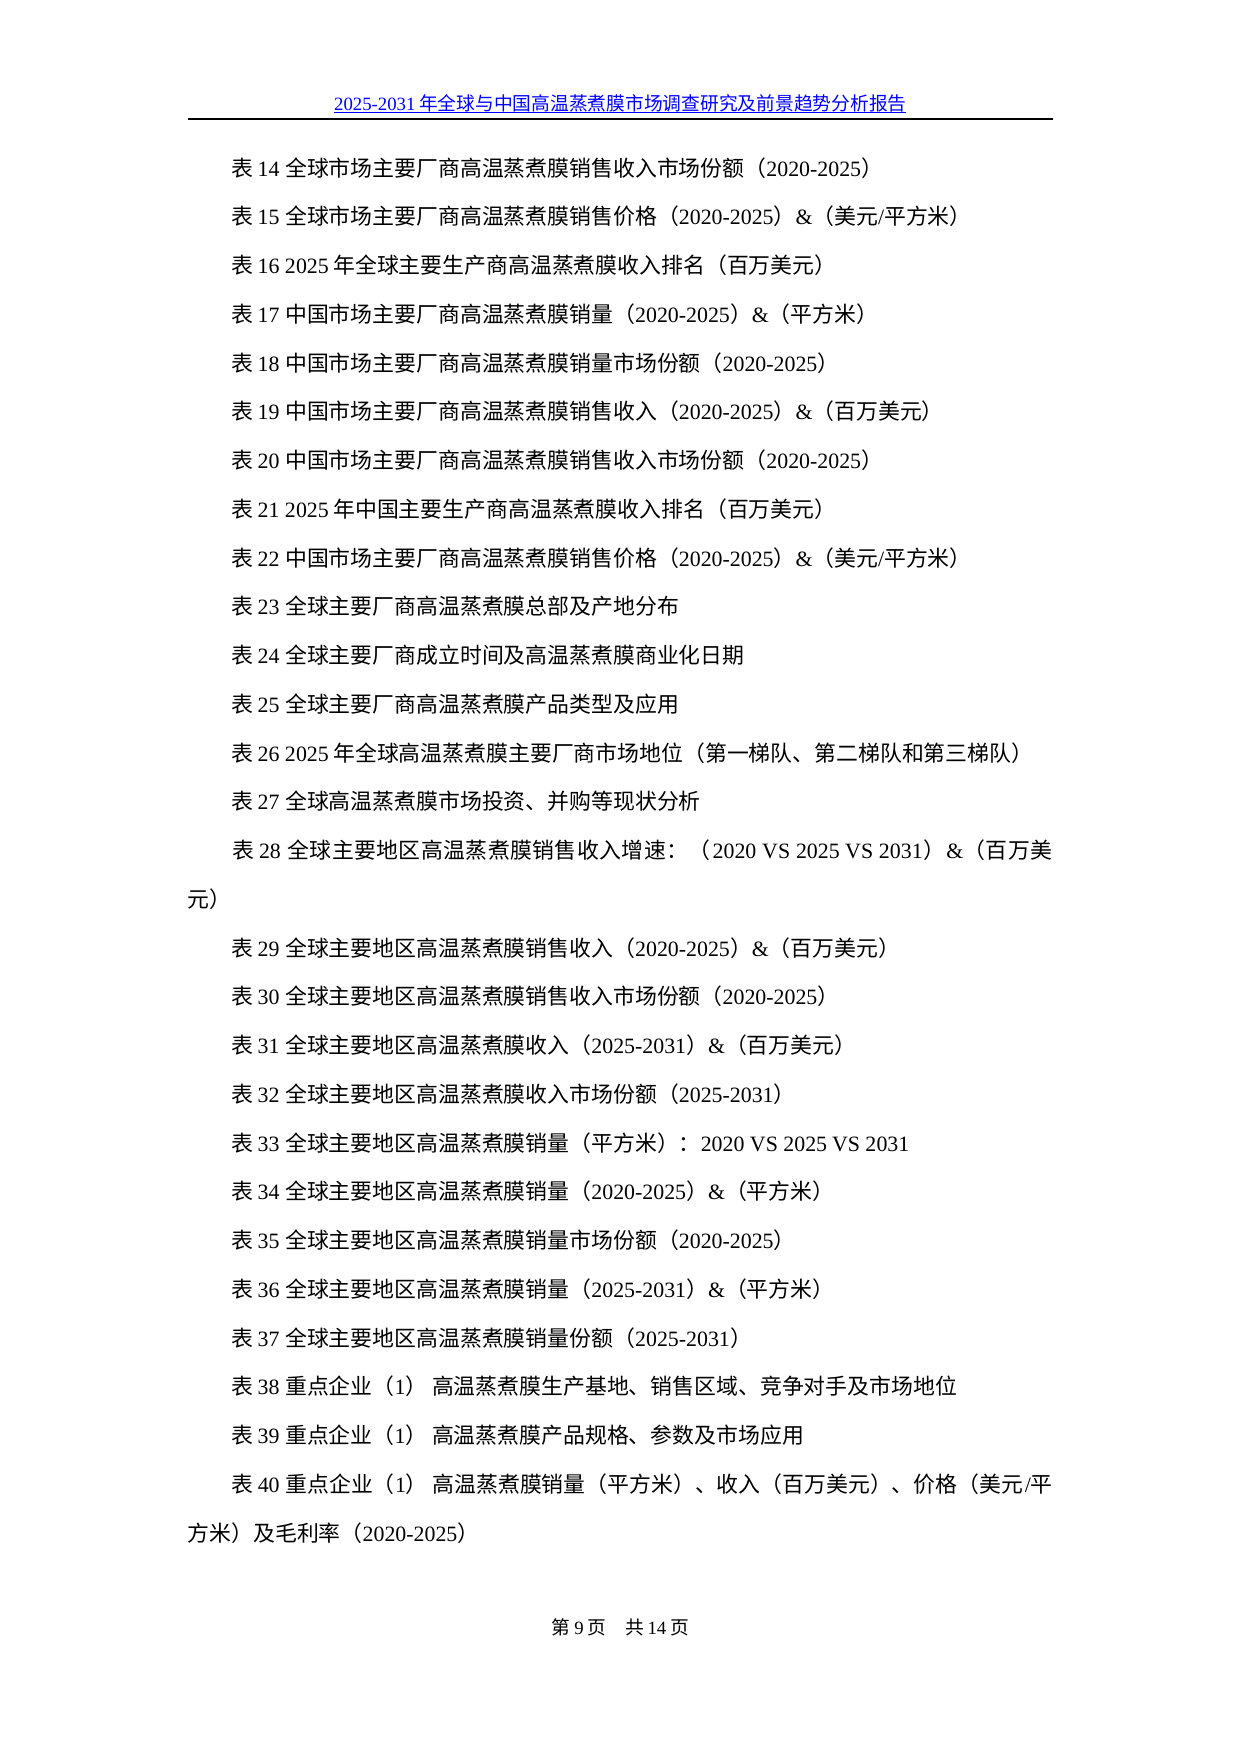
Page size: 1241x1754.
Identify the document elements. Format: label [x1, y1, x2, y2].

text [187, 150, 1053, 1548]
